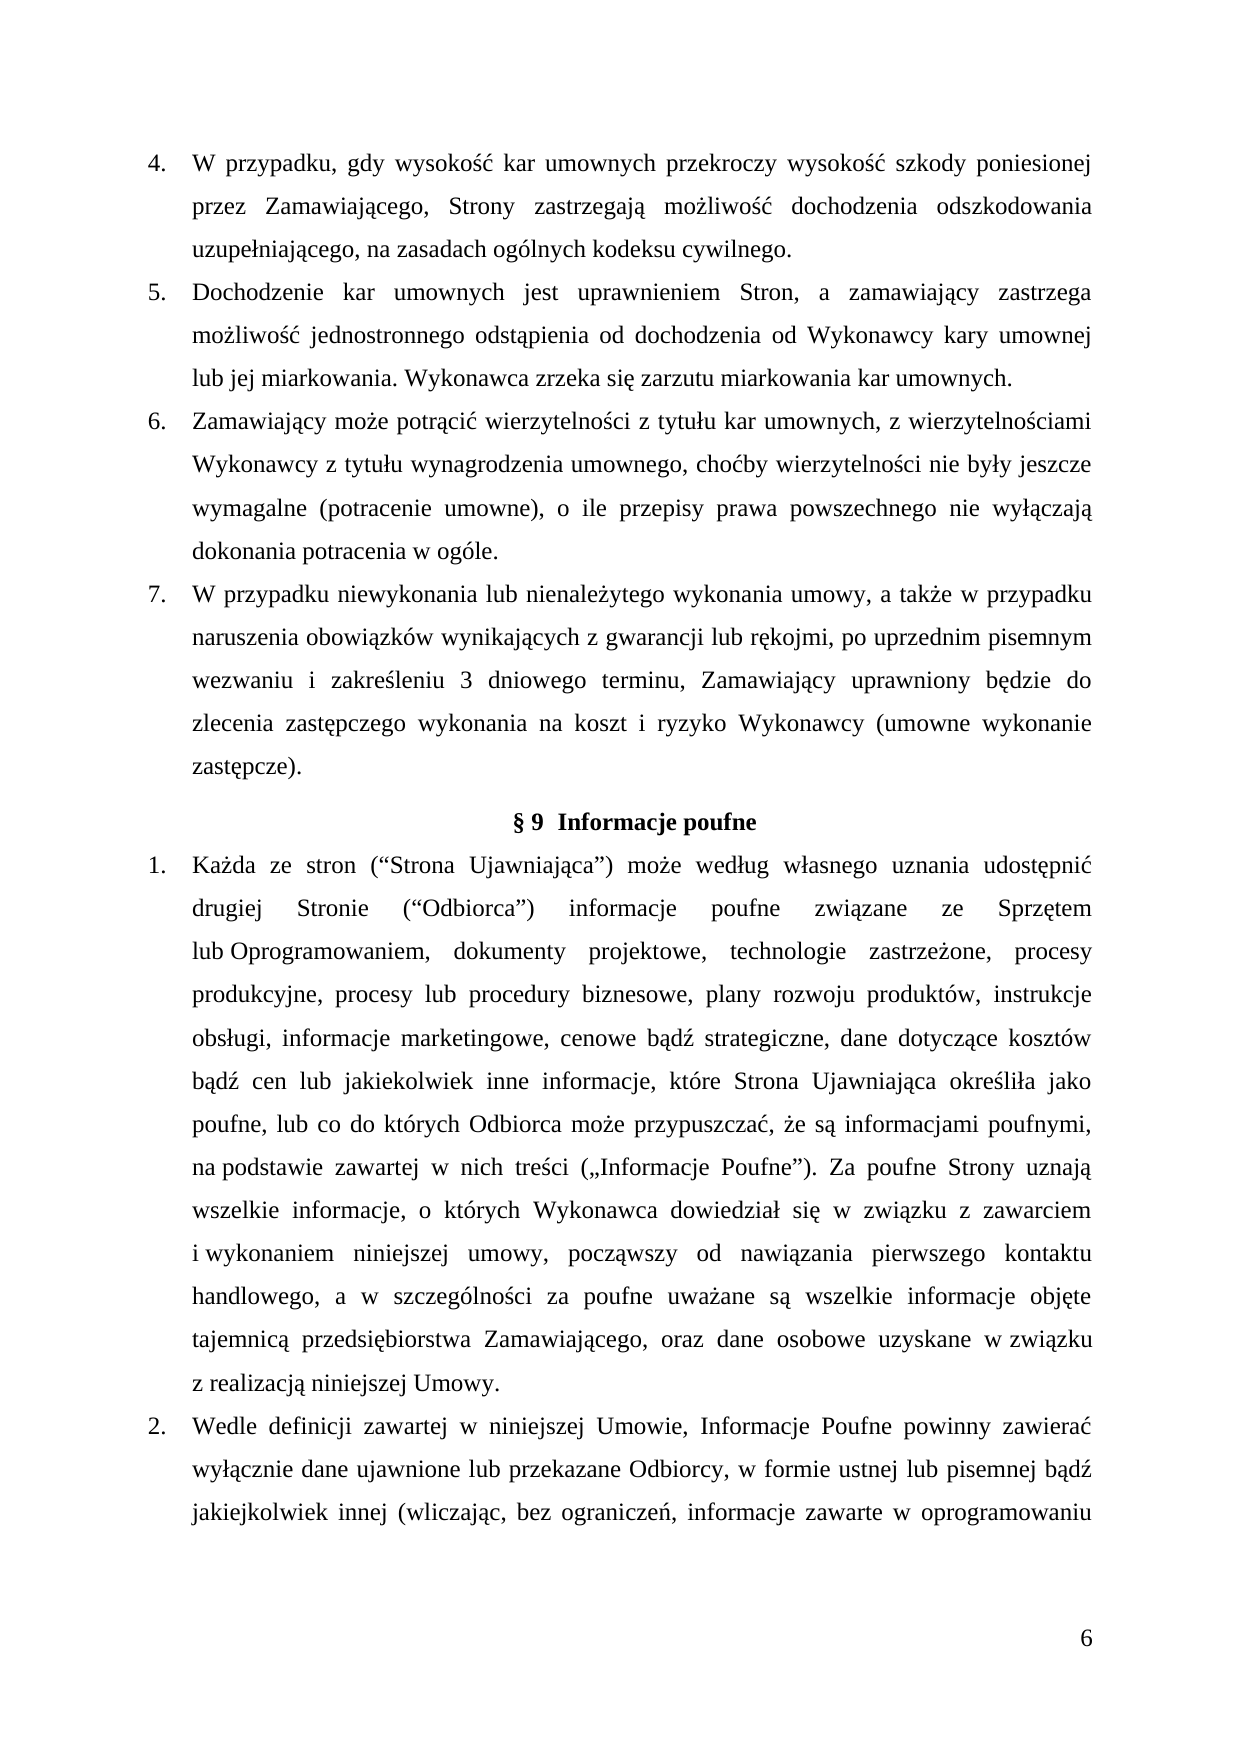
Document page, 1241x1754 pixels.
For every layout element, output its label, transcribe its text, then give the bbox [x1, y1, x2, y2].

list Zamawiający może potrącić wierzytelności z tytułu kar umownych, z wierzytelnościami Wykonawcy z tytułu wynagrodzenia umownego, choćby wierzytelności nie były jeszcze wymagalne (potracenie umowne), o ile przepisy prawa powszechnego nie wyłączają dokonania potracenia w ogóle. [148, 406, 1093, 564]
list W przypadku, gdy wysokość kar umownych przekroczy wysokość szkody poniesionej przez Zamawiającego, Strony zastrzegają możliwość dochodzenia odszkodowania uzupełniającego, na zasadach ogólnych kodeksu cywilnego. [148, 148, 1093, 263]
subtitle Informacje poufne [148, 807, 1093, 836]
list Dochodzenie kar umownych jest uprawnieniem Stron, a zamawiający zastrzega możliwość jednostronnego odstąpienia od dochodzenia od Wykonawcy kary umownej lub jej miarkowania. Wykonawca zrzeka się zarzutu miarkowania kar umownych. [148, 277, 1093, 392]
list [148, 1411, 1093, 1526]
list W przypadku niewykonania lub nienależytego wykonania umowy, a także w przypadku naruszenia obowiązków wynikających z gwarancji lub rękojmi, po uprzednim pisemnym wezwaniu i zakreśleniu 3 dniowego terminu, Zamawiający uprawniony będzie do zlecenia zastępczego wykonania na koszt i ryzyko Wykonawcy (umowne wykonanie zastępcze). [148, 579, 1093, 780]
list Każda ze stron (“Strona Ujawniająca”) może według własnego uznania udostępnić drugiej Stronie (“Odbiorca”) informacje poufne związane ze Sprzętem lub Oprogramowaniem, dokumenty projektowe, technologie zastrzeżone, procesy produkcyjne, procesy lub procedury biznesowe, plany rozwoju produktów, instrukcje obsługi, informacje marketingowe, cenowe bądź strategiczne, dane dotyczące kosztów bądź cen lub jakiekolwiek inne informacje, które Strona Ujawniająca określiła jako poufne, lub co do których Odbiorca może przypuszczać, że są informacjami poufnymi, na podstawie zawartej w nich treści („Informacje Poufne”). Za poufne Strony uznają wszelkie informacje, o których Wykonawca dowiedział się w związku z zawarciem i wykonaniem niniejszej umowy, począwszy od nawiązania pierwszego kontaktu handlowego, a w szczególności za poufne uważane są wszelkie informacje objęte tajemnicą przedsiębiorstwa Zamawiającego, oraz dane osobowe uzyskane w związku z realizacją niniejszej Umowy. [148, 850, 1093, 1396]
